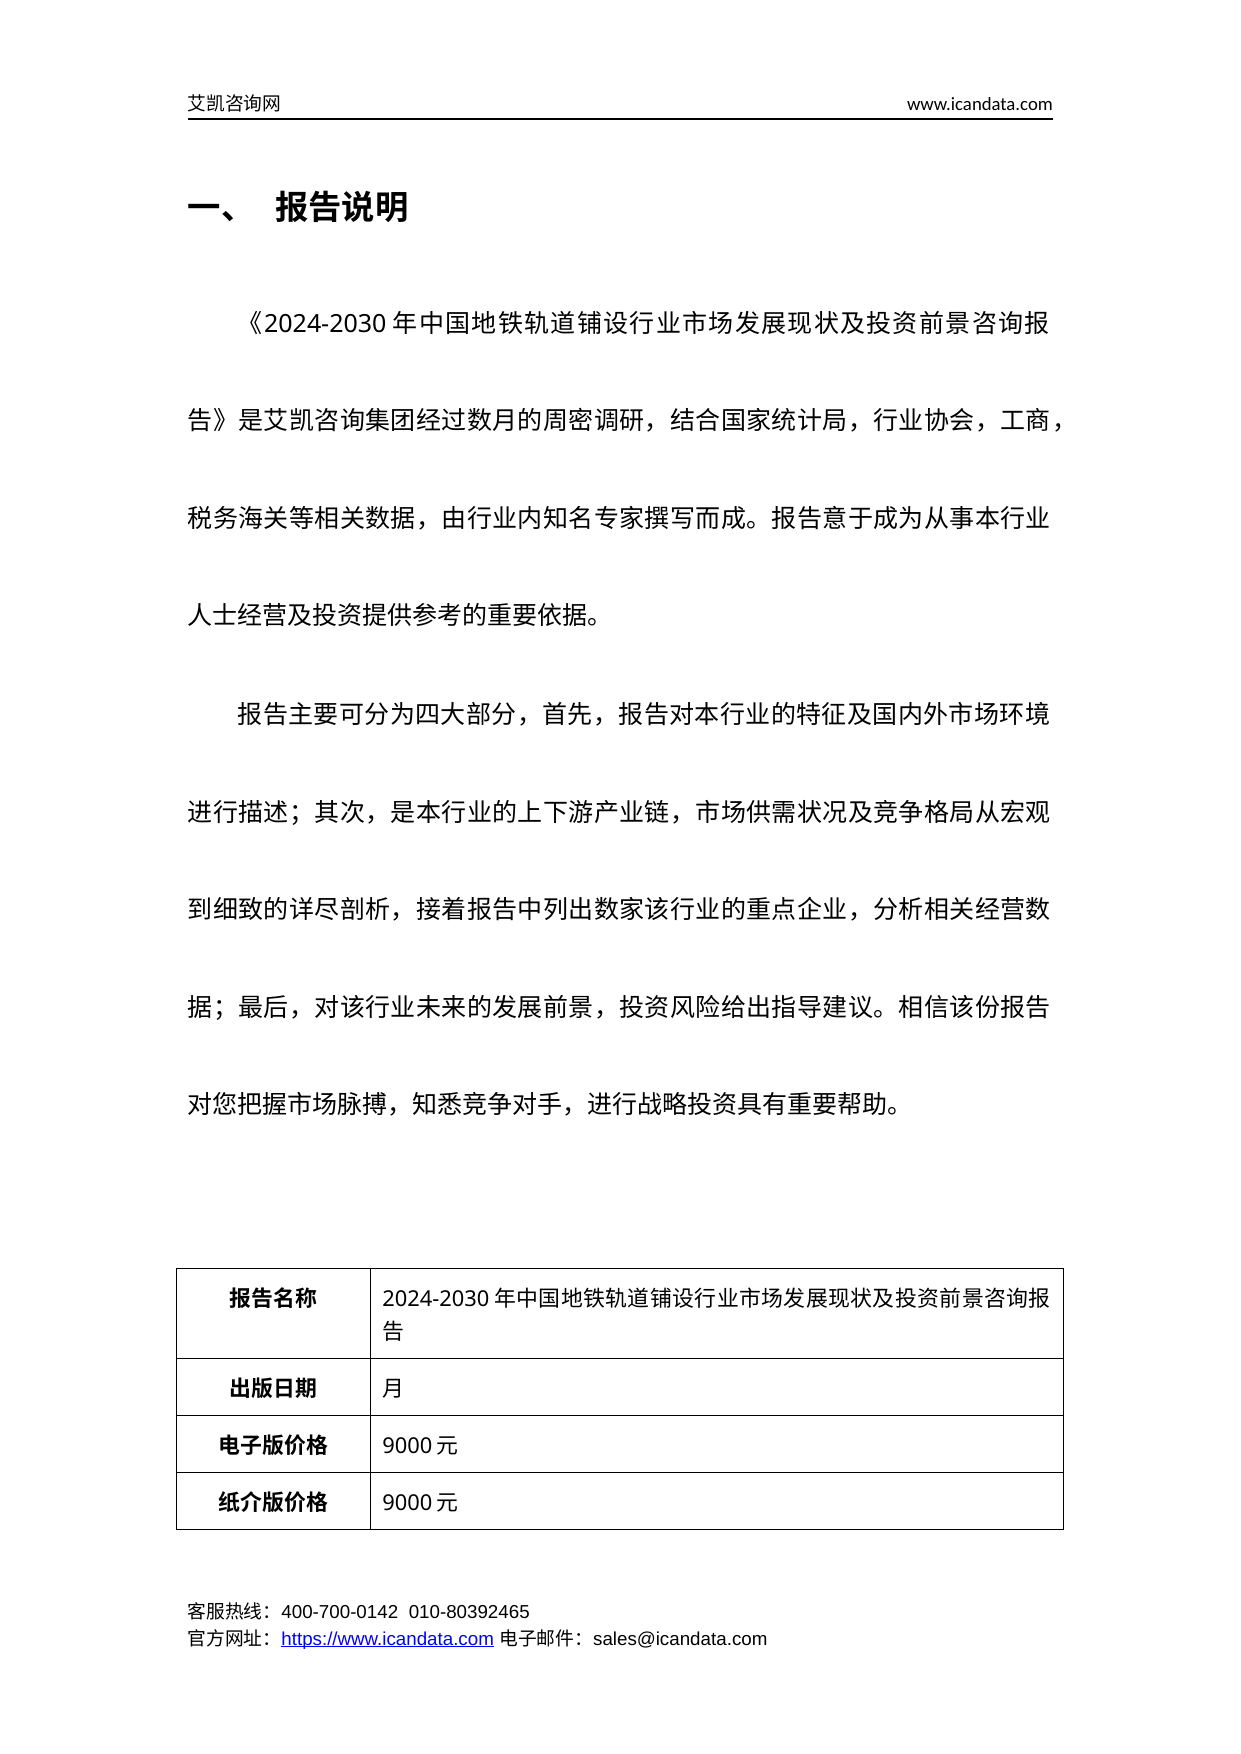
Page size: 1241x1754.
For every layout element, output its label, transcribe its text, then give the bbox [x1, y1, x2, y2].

table_cell 纸介版价格 [177, 1473, 370, 1529]
table_cell 9000元 [371, 1416, 1063, 1472]
table_header 报告名称 [177, 1269, 370, 1358]
table_cell 9000元 [371, 1473, 1063, 1529]
table_header 2024-2030年中国地铁轨道铺设行业市场发展现状及投资前景咨询报告 [371, 1269, 1063, 1358]
table_cell 出版日期 [177, 1359, 370, 1415]
text 《2024-2030年中国地铁轨道铺设行业市场发展现状及投资前景咨询报告》是艾凯咨询集团经过数月的周密调研，结合国家统计局，行业协会，工商，税务海关等相关数据，由行业内知名专家撰写而成。报告意于成为从事本行业人士经营及投资提供参考的重要依据。 [187, 289, 1053, 646]
subtitle 报告说明 [187, 172, 1053, 237]
text 报告主要可分为四大部分，首先，报告对本行业的特征及国内外市场环境进行描述；其次，是本行业的上下游产业链，市场供需状况及竞争格局从宏观到细致的详尽剖析，接着报告中列出数家该行业的重点企业，分析相关经营数据；最后，对该行业未来的发展前景，投资风险给出指导建议。相信该份报告对您把握市场脉搏，知悉竞争对手，进行战略投资具有重要帮助。 [187, 681, 1053, 1136]
table_cell 电子版价格 [177, 1416, 370, 1472]
table_cell 月 [371, 1359, 1063, 1415]
